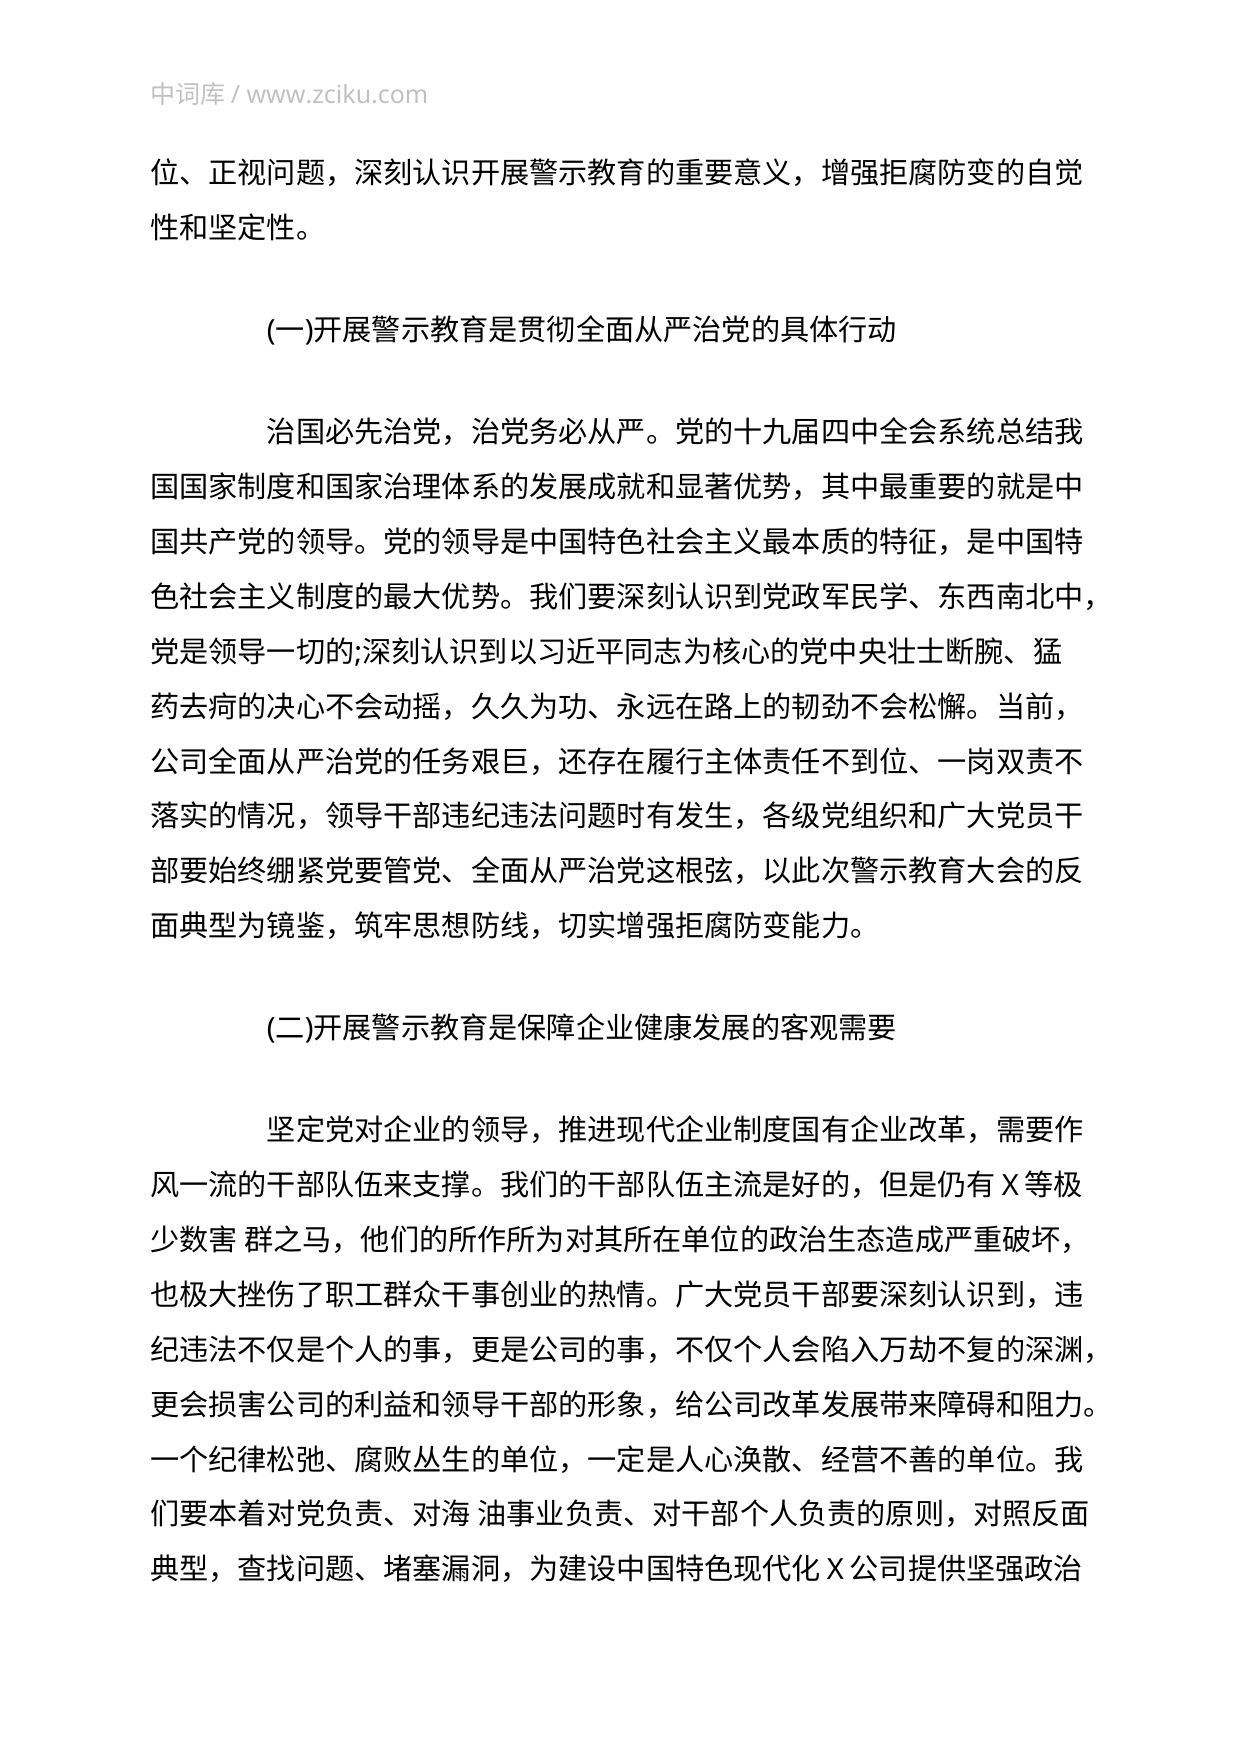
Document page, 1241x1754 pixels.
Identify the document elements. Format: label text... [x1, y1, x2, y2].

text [150, 1107, 1090, 1588]
text (二)开展警示教育是保障企业健康发展的客观需要 [150, 1004, 1090, 1047]
text 治国必先治党，治党务必从严。党的十九届四中全会系统总结我国国家制度和国家治理体系的发展成就和显著优势，其中最重要的就是中国共产党的领导。党的领导是中国特色社会主义最本质的特征，是中国特色社会主义制度的最大优势。我们要深刻认识到党政军民学、东西南北中，党是领导一切的;深刻认识到以习近平同志为核心的党中央壮士断腕、猛药去疴的决心不会动摇，久久为功、永远在路上的韧劲不会松懈。当前，公司全面从严治党的任务艰巨，还存在履行主体责任不到位、一岗双责不落实的情况，领导干部违纪违法问题时有发生，各级党组织和广大党员干部要始终绷紧党要管党、全面从严治党这根弦，以此次警示教育大会的反面典型为镜鉴，筑牢思想防线，切实增强拒腐防变能力。 [150, 409, 1090, 945]
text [150, 150, 1090, 247]
text (一)开展警示教育是贯彻全面从严治党的具体行动 [150, 307, 1090, 349]
